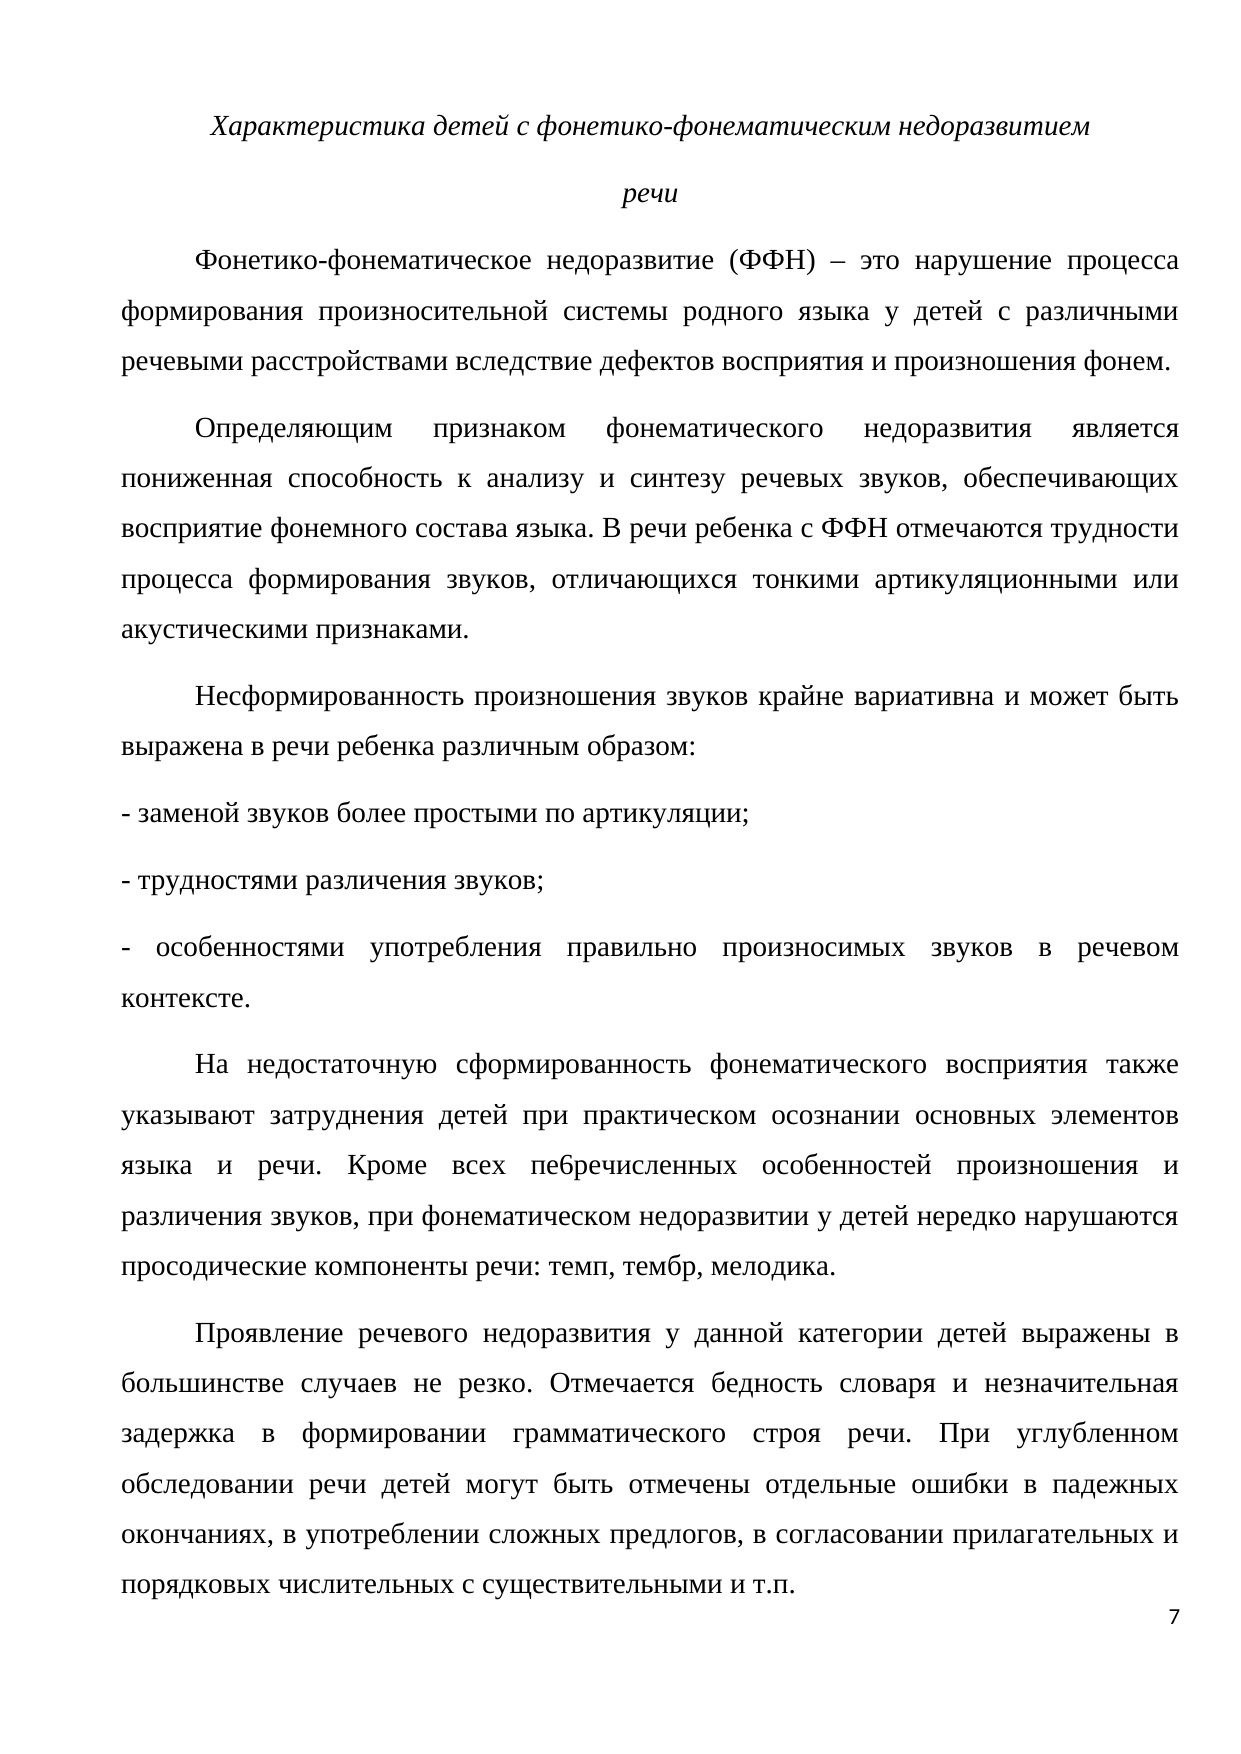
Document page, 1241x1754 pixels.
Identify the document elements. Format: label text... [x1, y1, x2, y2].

text Несформированность произношения звуков крайне вариативна и может быть выражена в речи ребенка различным образом: [121, 678, 1180, 762]
text - особенностями употребления правильно произносимых звуков в речевом контексте. [121, 929, 1180, 1013]
text - трудностями различения звуков; [121, 862, 1180, 896]
text речи [121, 175, 1180, 209]
text Характеристика детей с фонетико-фонематическим недоразвитием [121, 108, 1180, 142]
text - заменой звуков более простыми по артикуляции; [121, 795, 1180, 829]
text Проявление речевого недоразвития у данной категории детей выражены в большинстве случаев не резко. Отмечается бедность словаря и незначительная задержка в формировании грамматического строя речи. При углубленном обследовании речи детей могут быть отмечены отдельные ошибки в падежных окончаниях, в употреблении сложных предлогов, в согласовании прилагательных и порядковых числительных с существительными и т.п. [121, 1315, 1180, 1600]
text Определяющим признаком фонематического недоразвития является пониженная способность к анализу и синтезу речевых звуков, обеспечивающих восприятие фонемного состава языка. В речи ребенка с ФФН отмечаются трудности процесса формирования звуков, отличающихся тонкими артикуляционными или акустическими признаками. [121, 410, 1180, 645]
text На недостаточную сформированность фонематического восприятия также указывают затруднения детей при практическом осознании основных элементов языка и речи. Кроме всех пе6речисленных особенностей произношения и различения звуков, при фонематическом недоразвитии у детей нередко нарушаются просодические компоненты речи: темп, тембр, мелодика. [121, 1047, 1180, 1281]
text Фонетико-фонематическое недоразвитие (ФФН) – это нарушение процесса формирования произносительной системы родного языка у детей с различными речевыми расстройствами вследствие дефектов восприятия и произношения фонем. [121, 242, 1180, 376]
